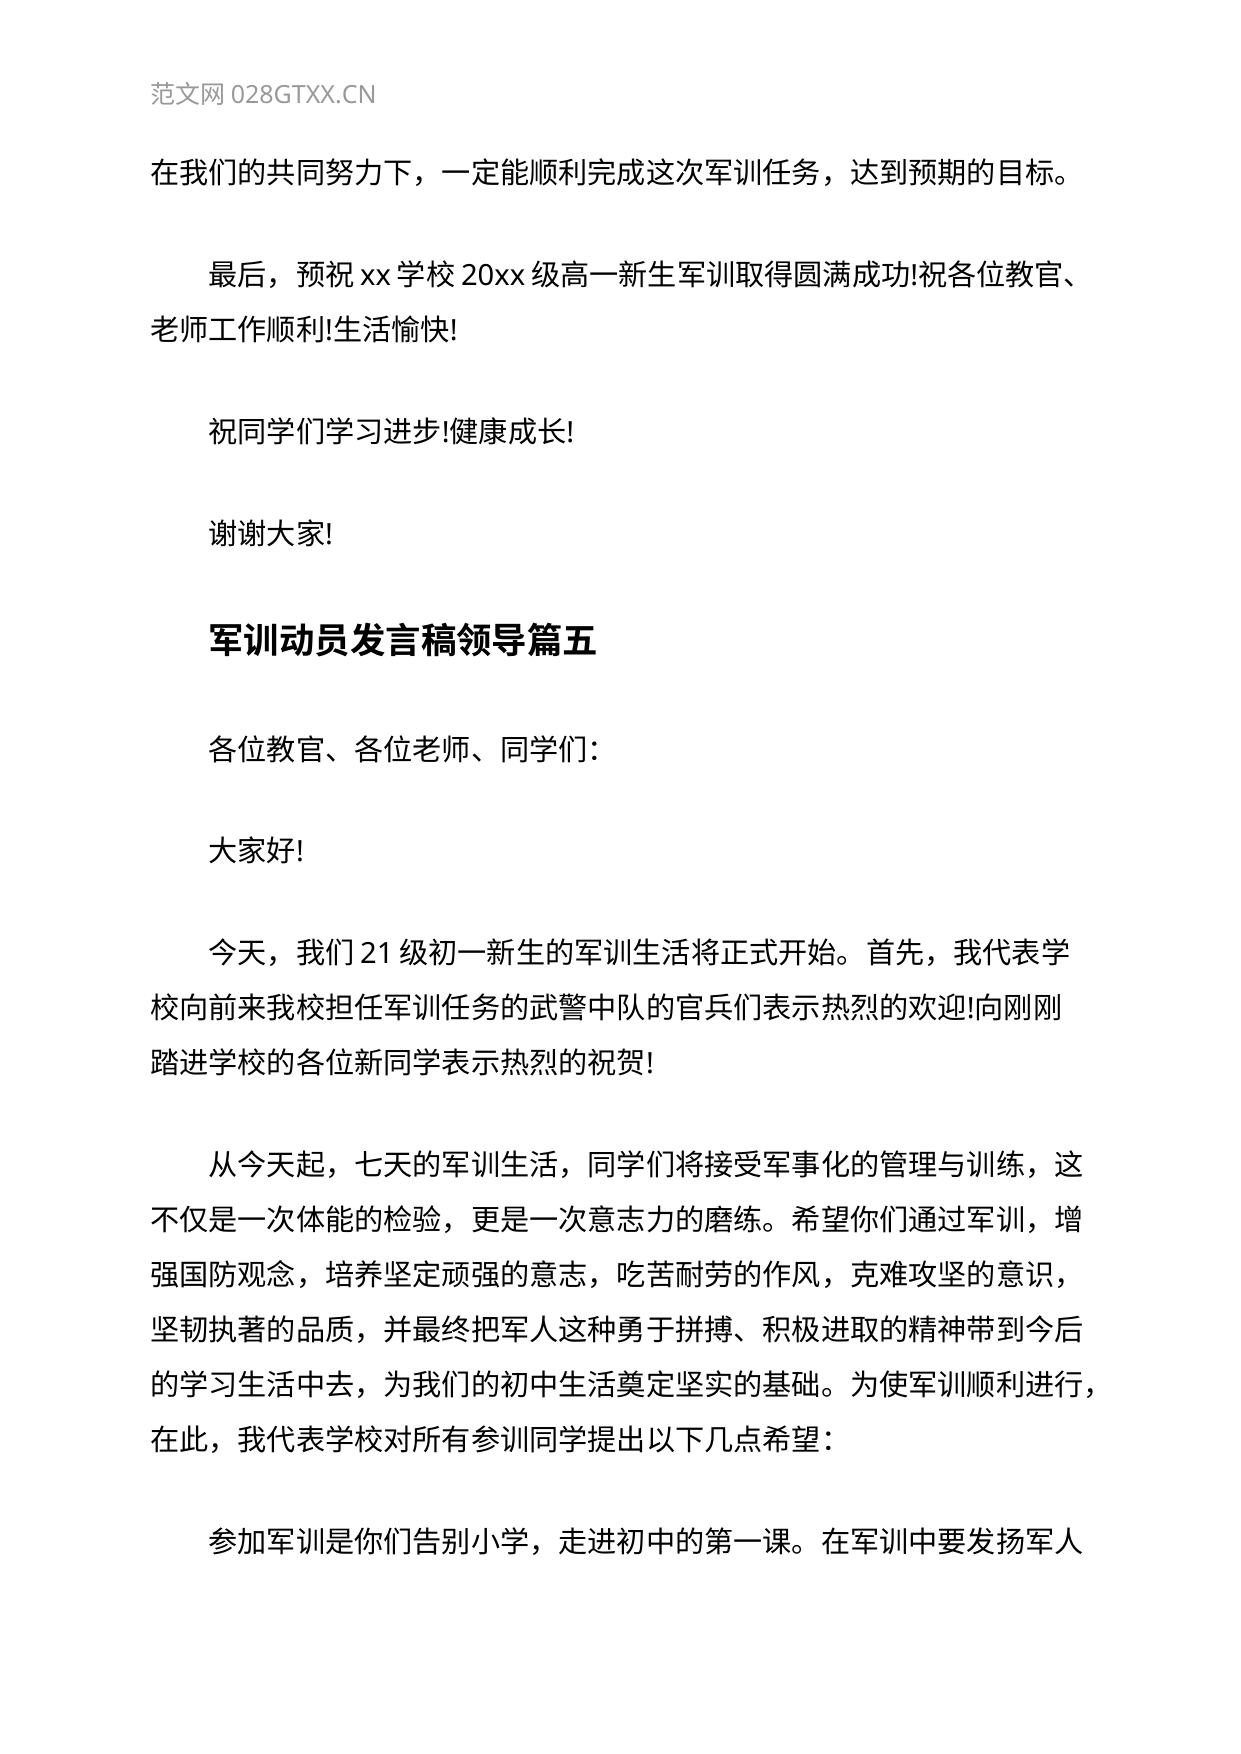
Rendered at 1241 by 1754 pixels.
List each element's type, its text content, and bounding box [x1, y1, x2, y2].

text 从今天起，七天的军训生活，同学们将接受军事化的管理与训练，这不仅是一次体能的检验，更是一次意志力的磨练。希望你们通过军训，增强国防观念，培养坚定顽强的意志，吃苦耐劳的作风，克难攻坚的意识，坚韧执著的品质，并最终把军人这种勇于拼搏、积极进取的精神带到今后的学习生活中去，为我们的初中生活奠定坚实的基础。为使军训顺利进行，在此，我代表学校对所有参训同学提出以下几点希望： [150, 1142, 1090, 1459]
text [150, 1518, 1090, 1560]
text 最后，预祝xx学校20xx级高一新生军训取得圆满成功!祝各位教官、老师工作顺利!生活愉快! [150, 252, 1090, 349]
text 祝同学们学习进步!健康成长! [150, 409, 1090, 451]
text 谢谢大家! [150, 511, 1090, 553]
text 各位教官、各位老师、同学们： [150, 726, 1090, 768]
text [150, 150, 1090, 192]
text 军训动员发言稿领导篇五 [150, 613, 1090, 664]
text 今天，我们21级初一新生的军训生活将正式开始。首先，我代表学校向前来我校担任军训任务的武警中队的官兵们表示热烈的欢迎!向刚刚踏进学校的各位新同学表示热烈的祝贺! [150, 930, 1090, 1082]
text 大家好! [150, 828, 1090, 870]
